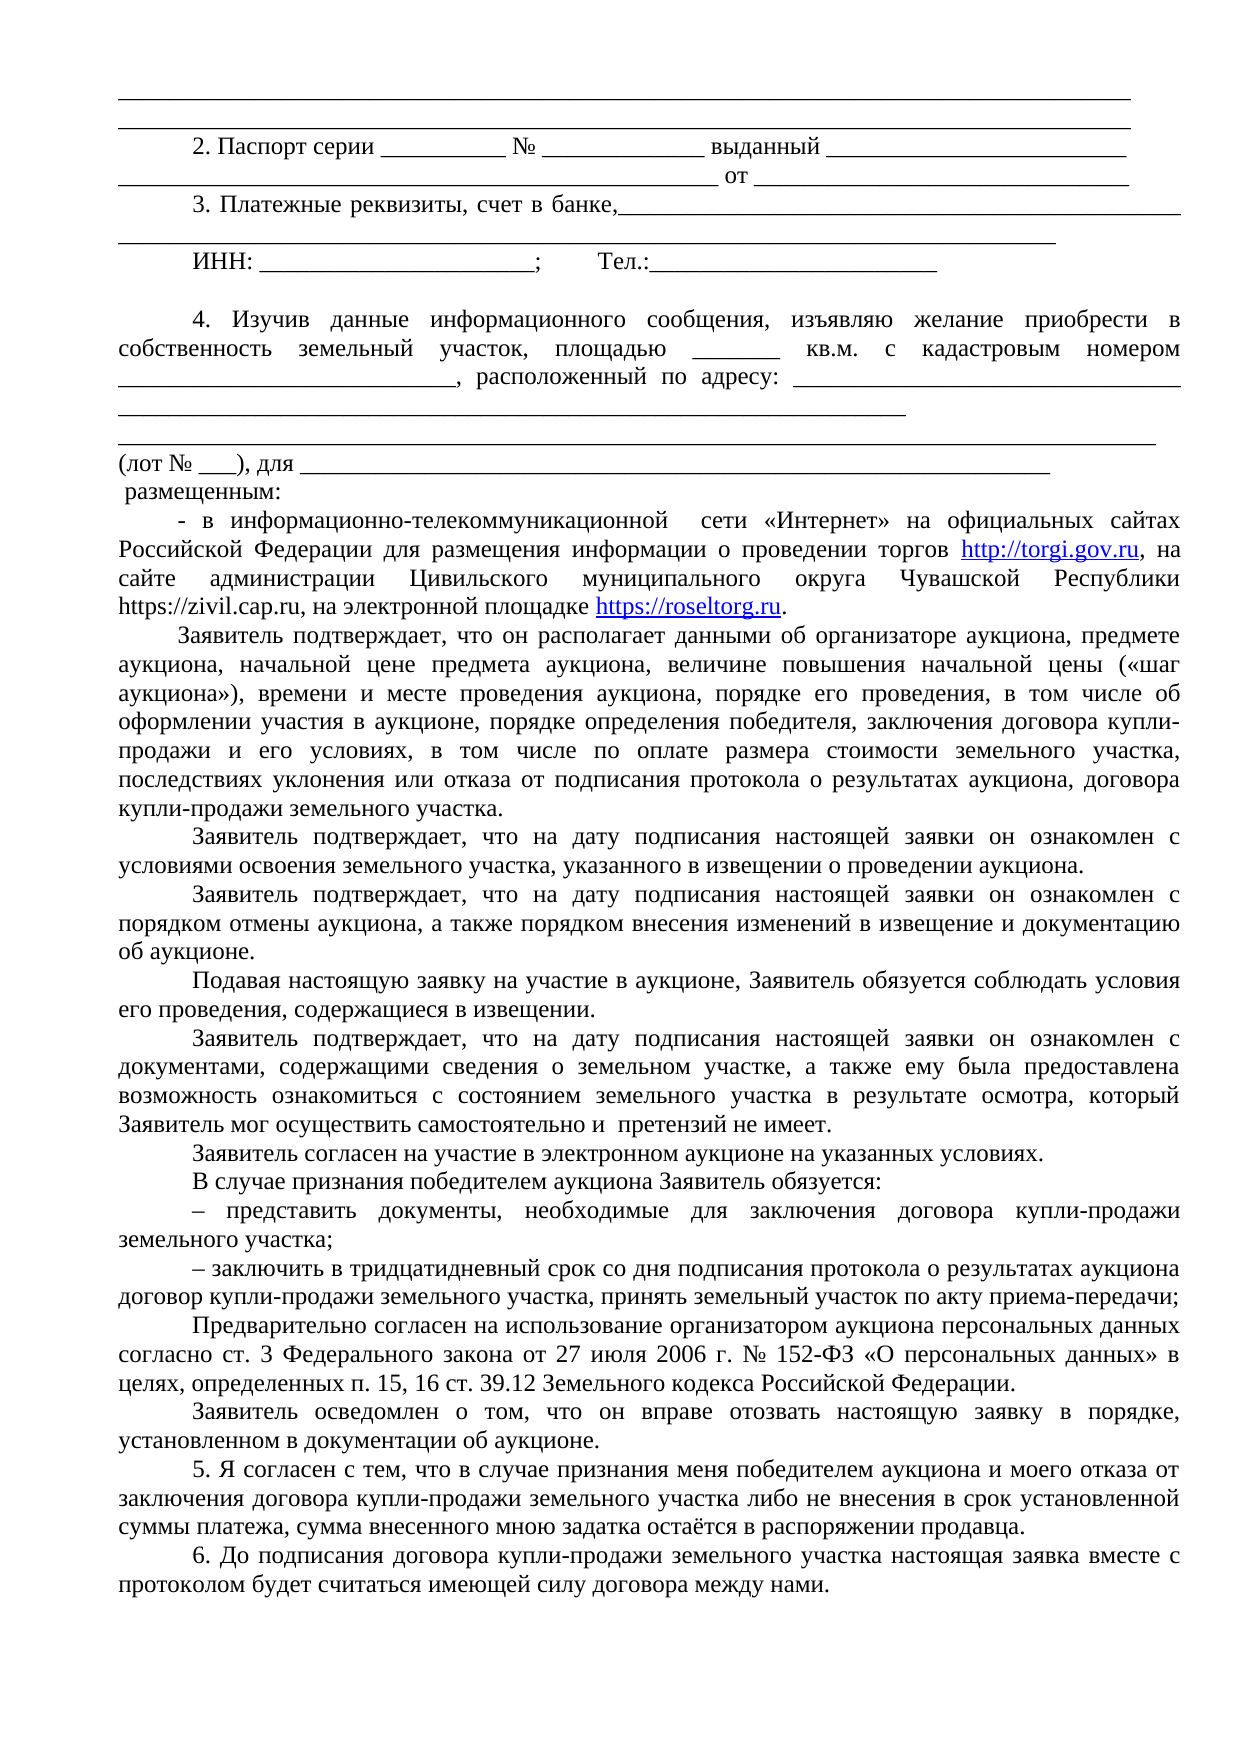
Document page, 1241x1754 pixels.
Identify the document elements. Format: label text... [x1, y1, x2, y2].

text 4. Изучив данные информационного сообщения, изъявляю желание приобрести в собственность земельный участок, площадью _______ кв.м. с кадастровым номером ___________________________, расположенный по адресу: _______________________________ _______________________________________________________________ [118, 304, 1181, 419]
text Подавая настоящую заявку на участие в аукционе, Заявитель обязуется соблюдать условия его проведения, содержащиеся в извещении. [118, 965, 1181, 1023]
text ИНН: ______________________; Тел.:_______________________ [118, 246, 1181, 275]
text – заключить в тридцатидневный срок со дня подписания протокола о результатах аукциона договор купли-продажи земельного участка, принять земельный участок по акту приема-передачи; [118, 1253, 1181, 1310]
text Заявитель осведомлен о том, что он вправе отозвать настоящую заявку в порядке, установленном в документации об аукционе. [118, 1396, 1181, 1454]
text 6. До подписания договора купли-продажи земельного участка настоящая заявка вместе с протоколом будет считаться имеющей силу договора между нами. [118, 1540, 1181, 1598]
text 3. Платежные реквизиты, счет в банке,_____________________________________________ ___________________________________________________________________________ [118, 189, 1181, 246]
text размещенным: [118, 476, 1181, 505]
text Заявитель подтверждает, что он располагает данными об организаторе аукциона, предмете аукциона, начальной цене предмета аукциона, величине повышения начальной цены («шаг аукциона»), времени и месте проведения аукциона, порядке его проведения, в том числе об оформлении участия в аукционе, порядке определения победителя, заключения договора купли-продажи и его условиях, в том числе по оплате размера стоимости земельного участка, последствиях уклонения или отказа от подписания протокола о результатах аукциона, договора купли-продажи земельного участка. [118, 620, 1181, 821]
text (лот № ___), для ____________________________________________________________ [118, 448, 1181, 476]
text Предварительно согласен на использование организатором аукциона персональных данных согласно ст. 3 Федерального закона от 27 июля 2006 г. № 152-ФЗ «О персональных данных» в целях, определенных п. 15, 16 ст. 39.12 Земельного кодекса Российской Федерации. [118, 1310, 1181, 1396]
text Заявитель подтверждает, что на дату подписания настоящей заявки он ознакомлен с документами, содержащими сведения о земельном участке, а также ему была предоставлена возможность ознакомиться с состоянием земельного участка в результате осмотра, который Заявитель мог осуществить самостоятельно и претензий не имеет. [118, 1023, 1181, 1138]
text Заявитель согласен на участие в электронном аукционе на указанных условиях. [118, 1138, 1181, 1166]
text Заявитель подтверждает, что на дату подписания настоящей заявки он ознакомлен с порядком отмены аукциона, а также порядком внесения изменений в извещение и документацию об аукционе. [118, 879, 1181, 965]
text 2. Паспорт серии __________ № _____________ выданный ________________________ [118, 131, 1181, 160]
text ________________________________________________ от ______________________________ [118, 160, 1181, 189]
text ___________________________________________________________________________________ [118, 419, 1181, 448]
text – представить документы, необходимые для заключения договора купли-продажи земельного участка; [118, 1195, 1181, 1253]
text Заявитель подтверждает, что на дату подписания настоящей заявки он ознакомлен с условиями освоения земельного участка, указанного в извещении о проведении аукциона. [118, 821, 1181, 879]
text _________________________________________________________________________________ [118, 103, 1181, 131]
text - в информационно-телекоммуникационной сети «Интернет» на официальных сайтах Российской Федерации для размещения информации о проведении торгов http://torgi.gov.ru, на сайте администрации Цивильского муниципального округа Чувашской Республики https://zivil.cap.ru, на электронной площадке https://roseltorg.ru. [118, 505, 1181, 620]
text 5. Я согласен с тем, что в случае признания меня победителем аукциона и моего отказа от заключения договора купли-продажи земельного участка либо не внесения в срок установленной суммы платежа, сумма внесенного мною задатка остаётся в распоряжении продавца. [118, 1454, 1181, 1540]
text В случае признания победителем аукциона Заявитель обязуется: [118, 1166, 1181, 1195]
text _________________________________________________________________________________ [118, 74, 1181, 103]
